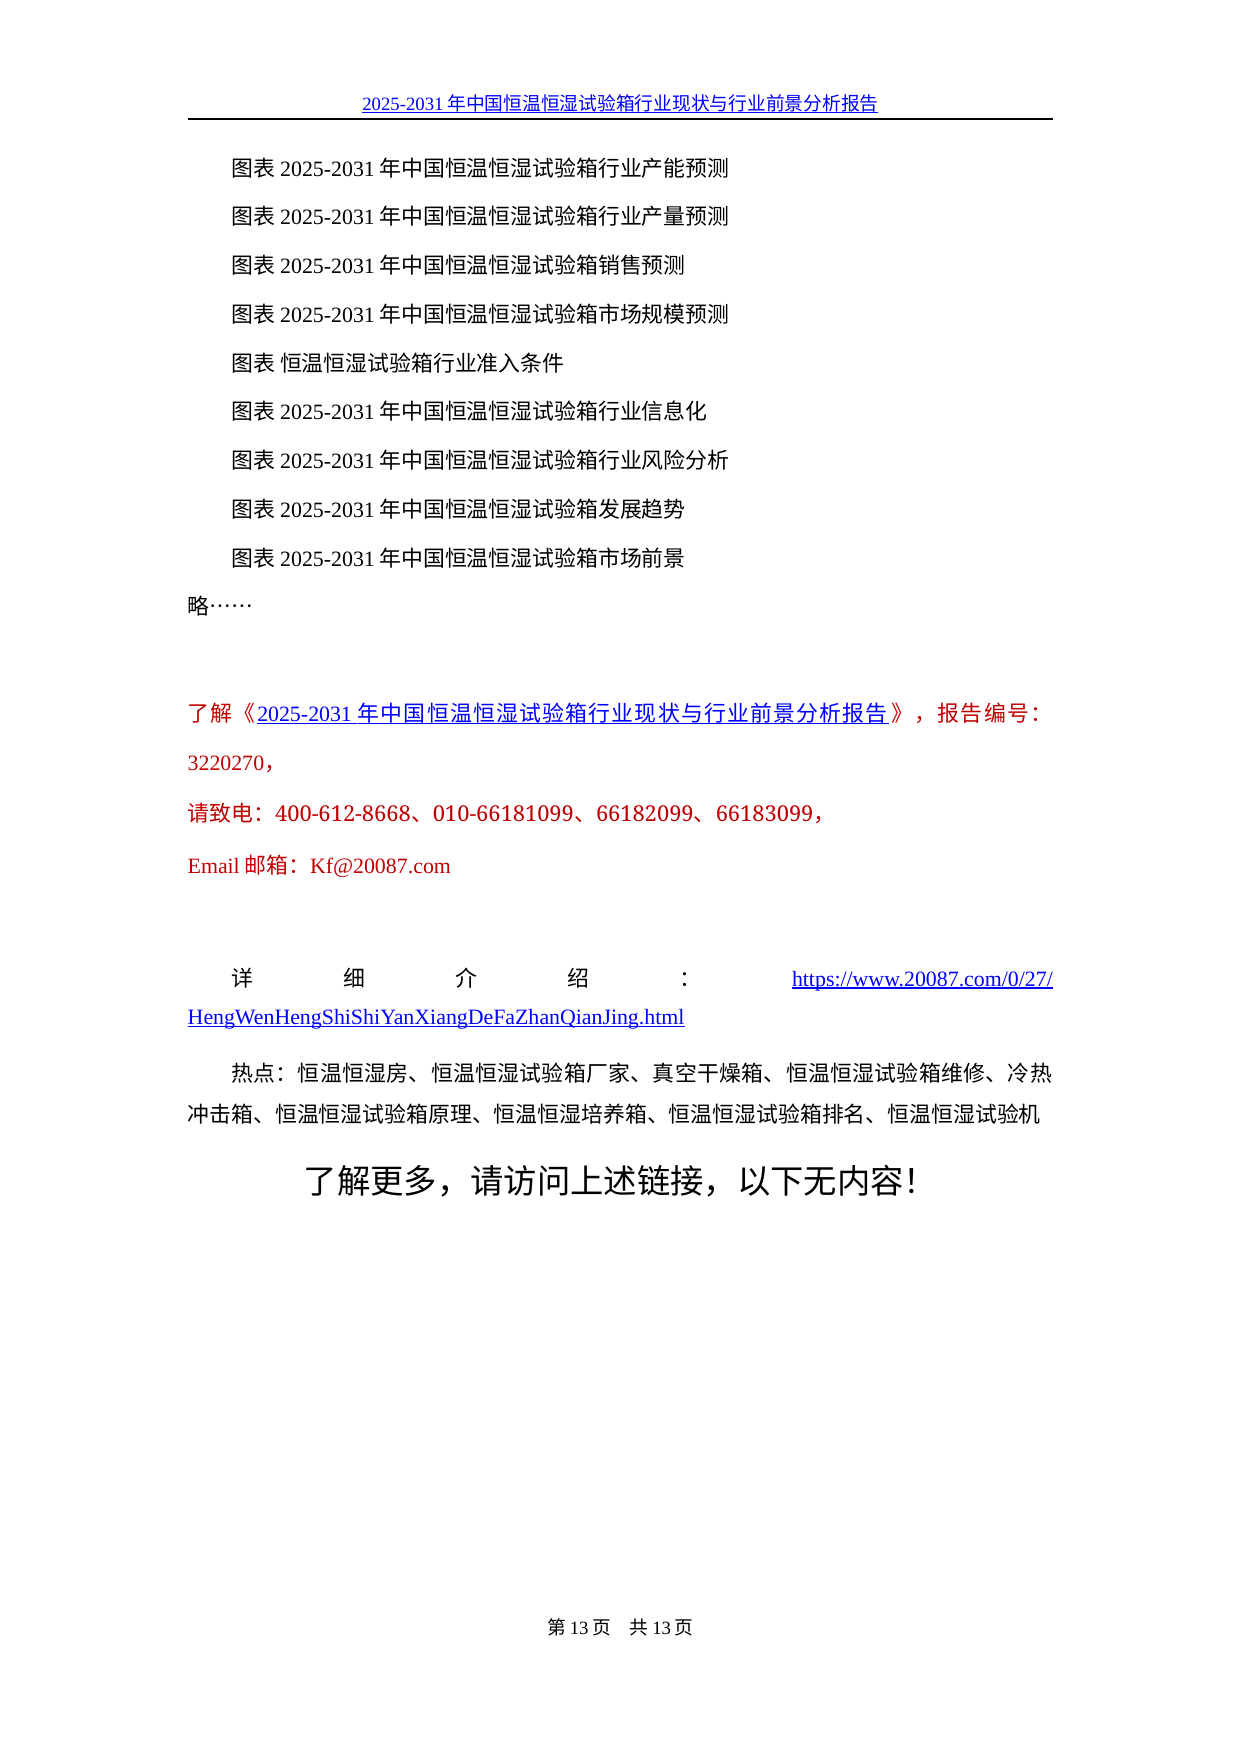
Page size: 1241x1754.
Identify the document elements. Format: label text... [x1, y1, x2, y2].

text 了解《2025-2031年中国恒温恒湿试验箱行业现状与行业前景分析报告》，报告编号：3220270， [187, 695, 1053, 777]
text Email邮箱：Kf@20087.com [187, 847, 1053, 880]
text 详细介绍：https://www.20087.com/0/27/HengWenHengShiShiYanXiangDeFaZhanQianJing.html [187, 960, 1053, 1033]
title 了解更多，请访问上述链接，以下无内容！ [187, 1146, 1053, 1211]
text 热点：恒温恒湿房、恒温恒湿试验箱厂家、真空干燥箱、恒温恒湿试验箱维修、冷热冲击箱、恒温恒湿试验箱原理、恒温恒湿培养箱、恒温恒湿试验箱排名、恒温恒湿试验机 [187, 1056, 1053, 1129]
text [187, 150, 1053, 621]
text 请致电：400-612-8668、010-66181099、66182099、66183099， [187, 796, 1053, 828]
